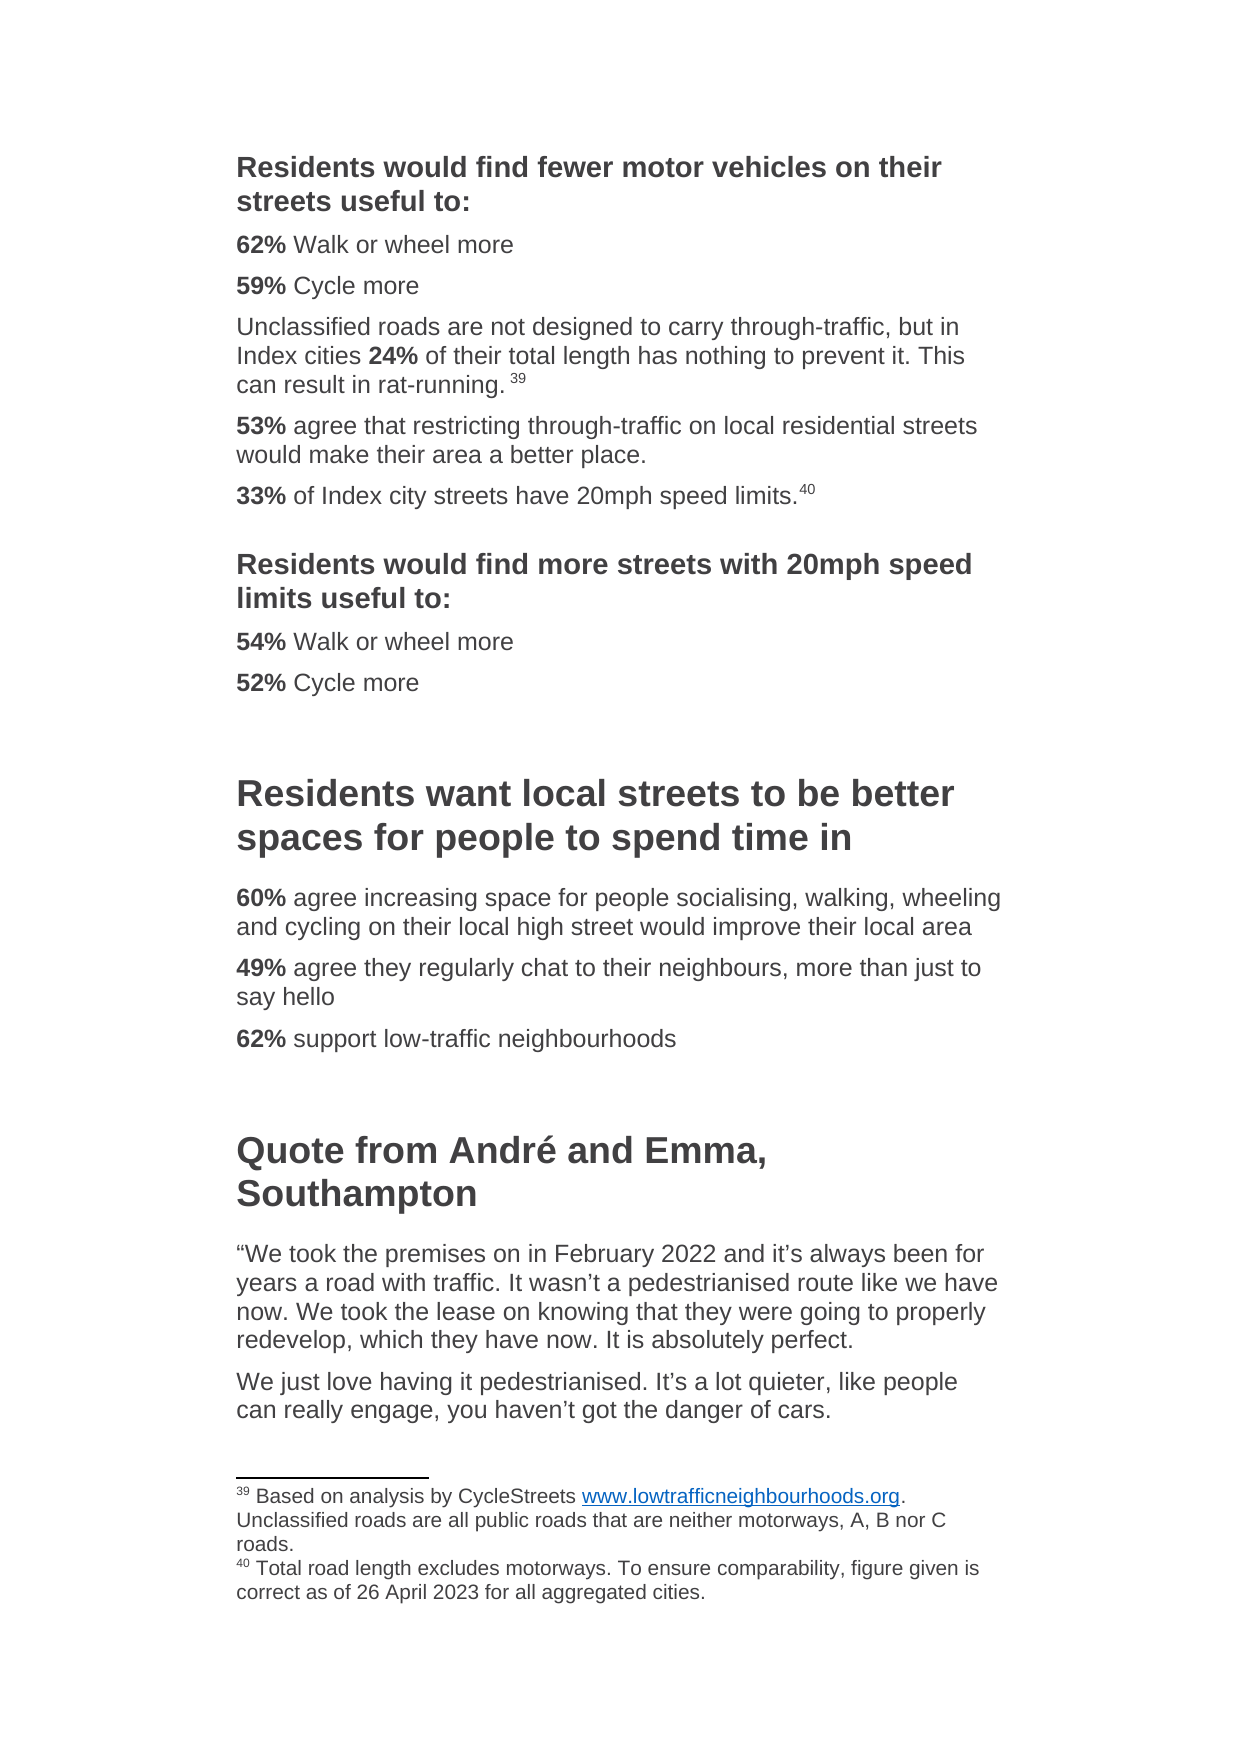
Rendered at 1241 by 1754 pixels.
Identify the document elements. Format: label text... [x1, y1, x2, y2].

text 59% Cycle more [236, 271, 1004, 299]
text 52% Cycle more [236, 668, 1004, 697]
subtitle Residents would find fewer motor vehicles on their streets useful to: [236, 150, 1004, 217]
text 49% agree they regularly chat to their neighbours, more than just to say hello [236, 953, 1004, 1010]
text 33% of Index city streets have 20mph speed limits. [236, 481, 1004, 509]
text “We took the premises on in February 2022 and it’s always been for years a road with traffic. It wasn’t a pedestrianised route like we have now. We took the lease on knowing that they were going to properly redevelop, which they have now. It is absolutely perfect. [236, 1239, 1004, 1354]
text 53% agree that restricting through-traffic on local residential streets would make their area a better place. [236, 411, 1004, 468]
subtitle Residents want local streets to be better spaces for people to spend time in [236, 772, 1004, 858]
subtitle Residents would find more streets with 20mph speed limits useful to: [236, 547, 1004, 614]
text 60% agree increasing space for people socialising, walking, wheeling and cycling on their local high street would improve their local area [236, 883, 1004, 940]
text 62% support low‑traffic neighbourhoods [236, 1023, 1004, 1053]
text Unclassified roads are not designed to carry through-traffic, but in Index cities 24% of their total length has nothing to prevent it. This can result in rat-running. [236, 312, 1004, 398]
subtitle Quote from André and Emma, Southampton [236, 1128, 1004, 1214]
text 54% Walk or wheel more [236, 627, 1004, 655]
text We just love having it pedestrianised. It’s a lot quieter, like people can really engage, you haven’t got the danger of cars. [236, 1367, 1004, 1424]
text 62% Walk or wheel more [236, 229, 1004, 258]
